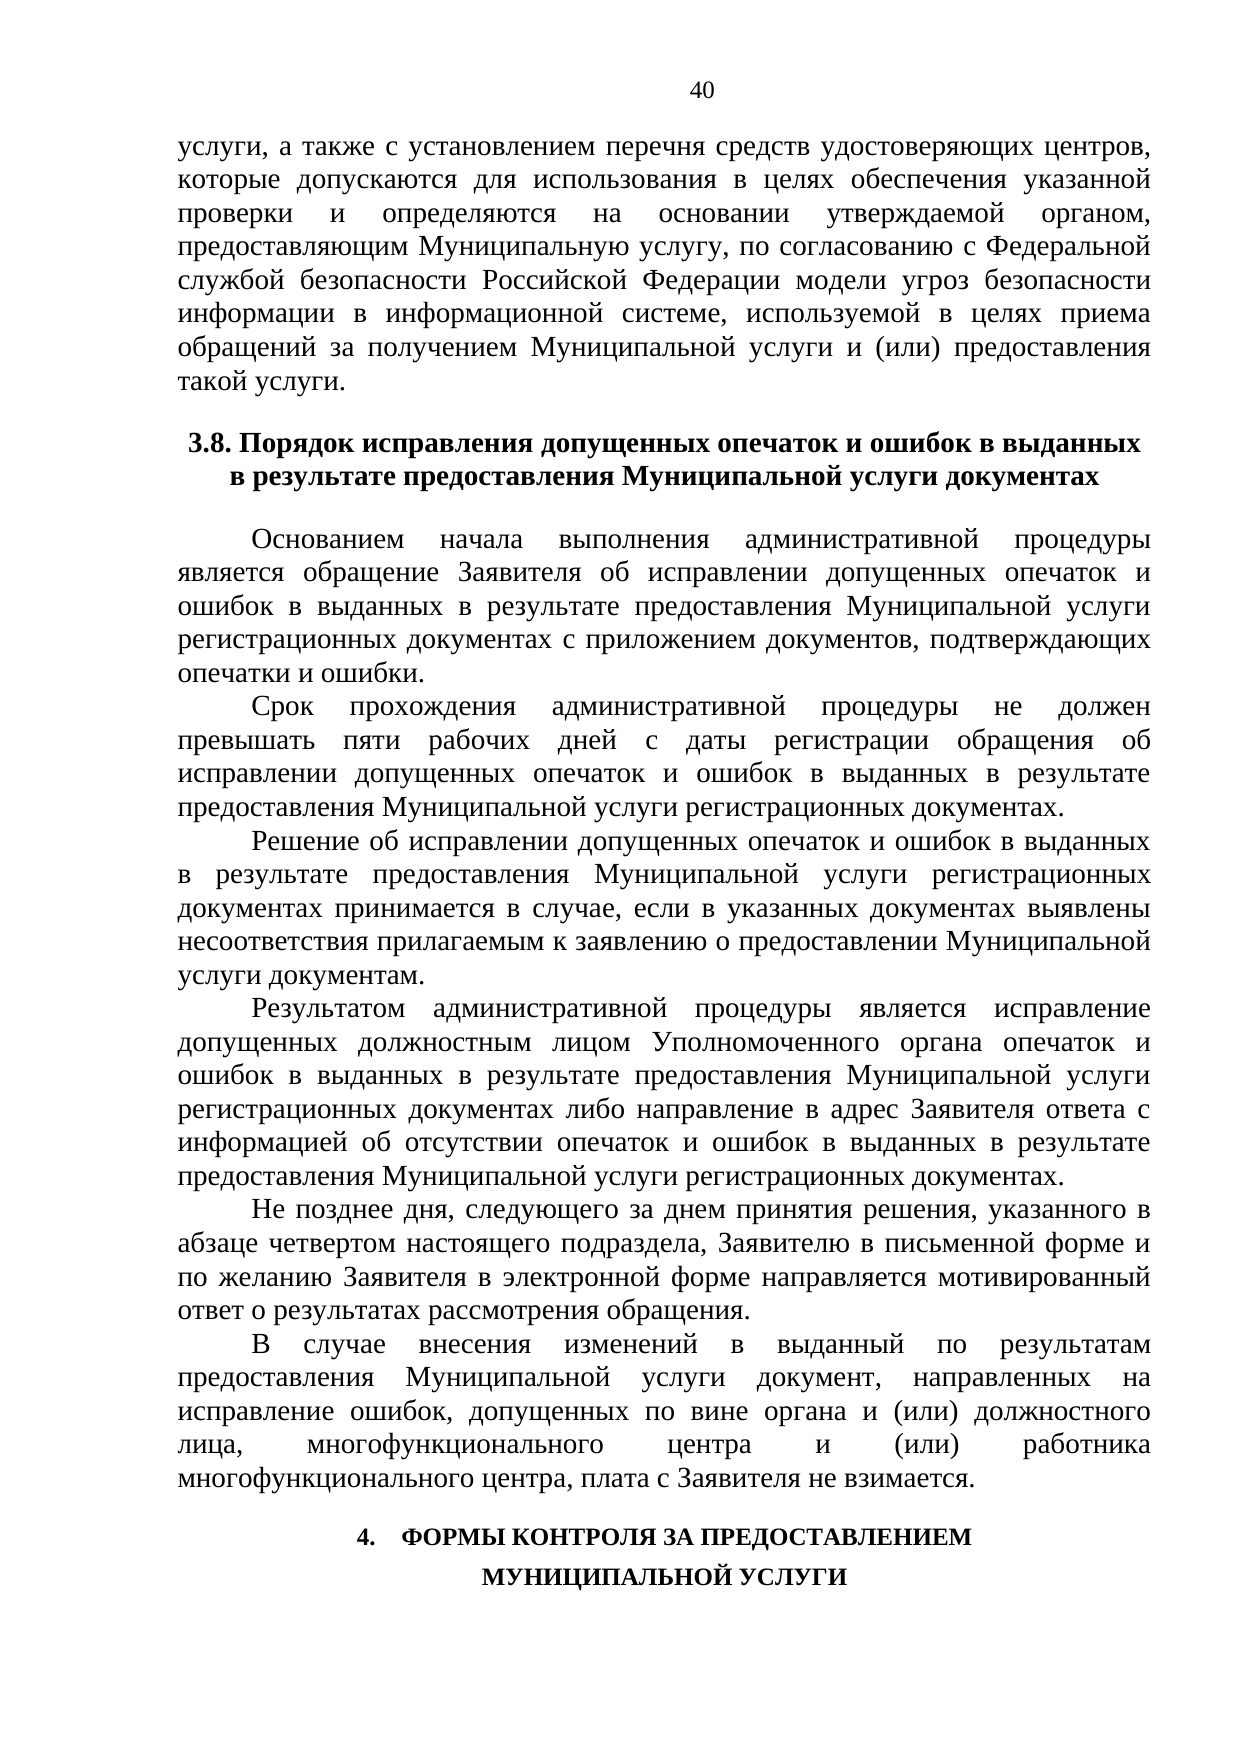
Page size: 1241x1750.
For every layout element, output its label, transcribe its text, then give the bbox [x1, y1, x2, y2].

subtitle МУНИЦИПАЛЬНОЙ УСЛУГИ [177, 1562, 1152, 1591]
text Результатом административной процедуры является исправление допущенных должностным лицом Уполномоченного органа опечаток и ошибок в выданных в результате предоставления Муниципальной услуги регистрационных документах либо направление в адрес Заявителя ответа с информацией об отсутствии опечаток и ошибок в выданных в результате предоставления Муниципальной услуги регистрационных документах. [177, 990, 1152, 1192]
text Основанием начала выполнения административной процедуры является обращение Заявителя об исправлении допущенных опечаток и ошибок в выданных в результате предоставления Муниципальной услуги регистрационных документах с приложением документов, подтверждающих опечатки и ошибки. [177, 521, 1152, 688]
text 3.8. Порядок исправления допущенных опечаток и ошибок в выданных в результате предоставления Муниципальной услуги документах [177, 425, 1152, 492]
text Решение об исправлении допущенных опечаток и ошибок в выданных в результате предоставления Муниципальной услуги регистрационных документах принимается в случае, если в указанных документах выявлены несоответствия прилагаемым к заявлению о предоставлении Муниципальной услуги документам. [177, 823, 1152, 990]
subtitle ФОРМЫ КОНТРОЛЯ ЗА ПРЕДОСТАВЛЕНИЕМ [177, 1522, 1152, 1551]
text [177, 128, 1152, 396]
text В случае внесения изменений в выданный по результатам предоставления Муниципальной услуги документ, направленных на исправление ошибок, допущенных по вине органа и (или) должностного лица, многофункционального центра и (или) работника многофункционального центра, плата с Заявителя не взимается. [177, 1326, 1152, 1493]
text Не позднее дня, следующего за днем принятия решения, указанного в абзаце четвертом настоящего подраздела, Заявителю в письменной форме и по желанию Заявителя в электронной форме направляется мотивированный ответ о результатах рассмотрения обращения. [177, 1192, 1152, 1326]
text Срок прохождения административной процедуры не должен превышать пяти рабочих дней с даты регистрации обращения об исправлении допущенных опечаток и ошибок в выданных в результате предоставления Муниципальной услуги регистрационных документах. [177, 688, 1152, 823]
